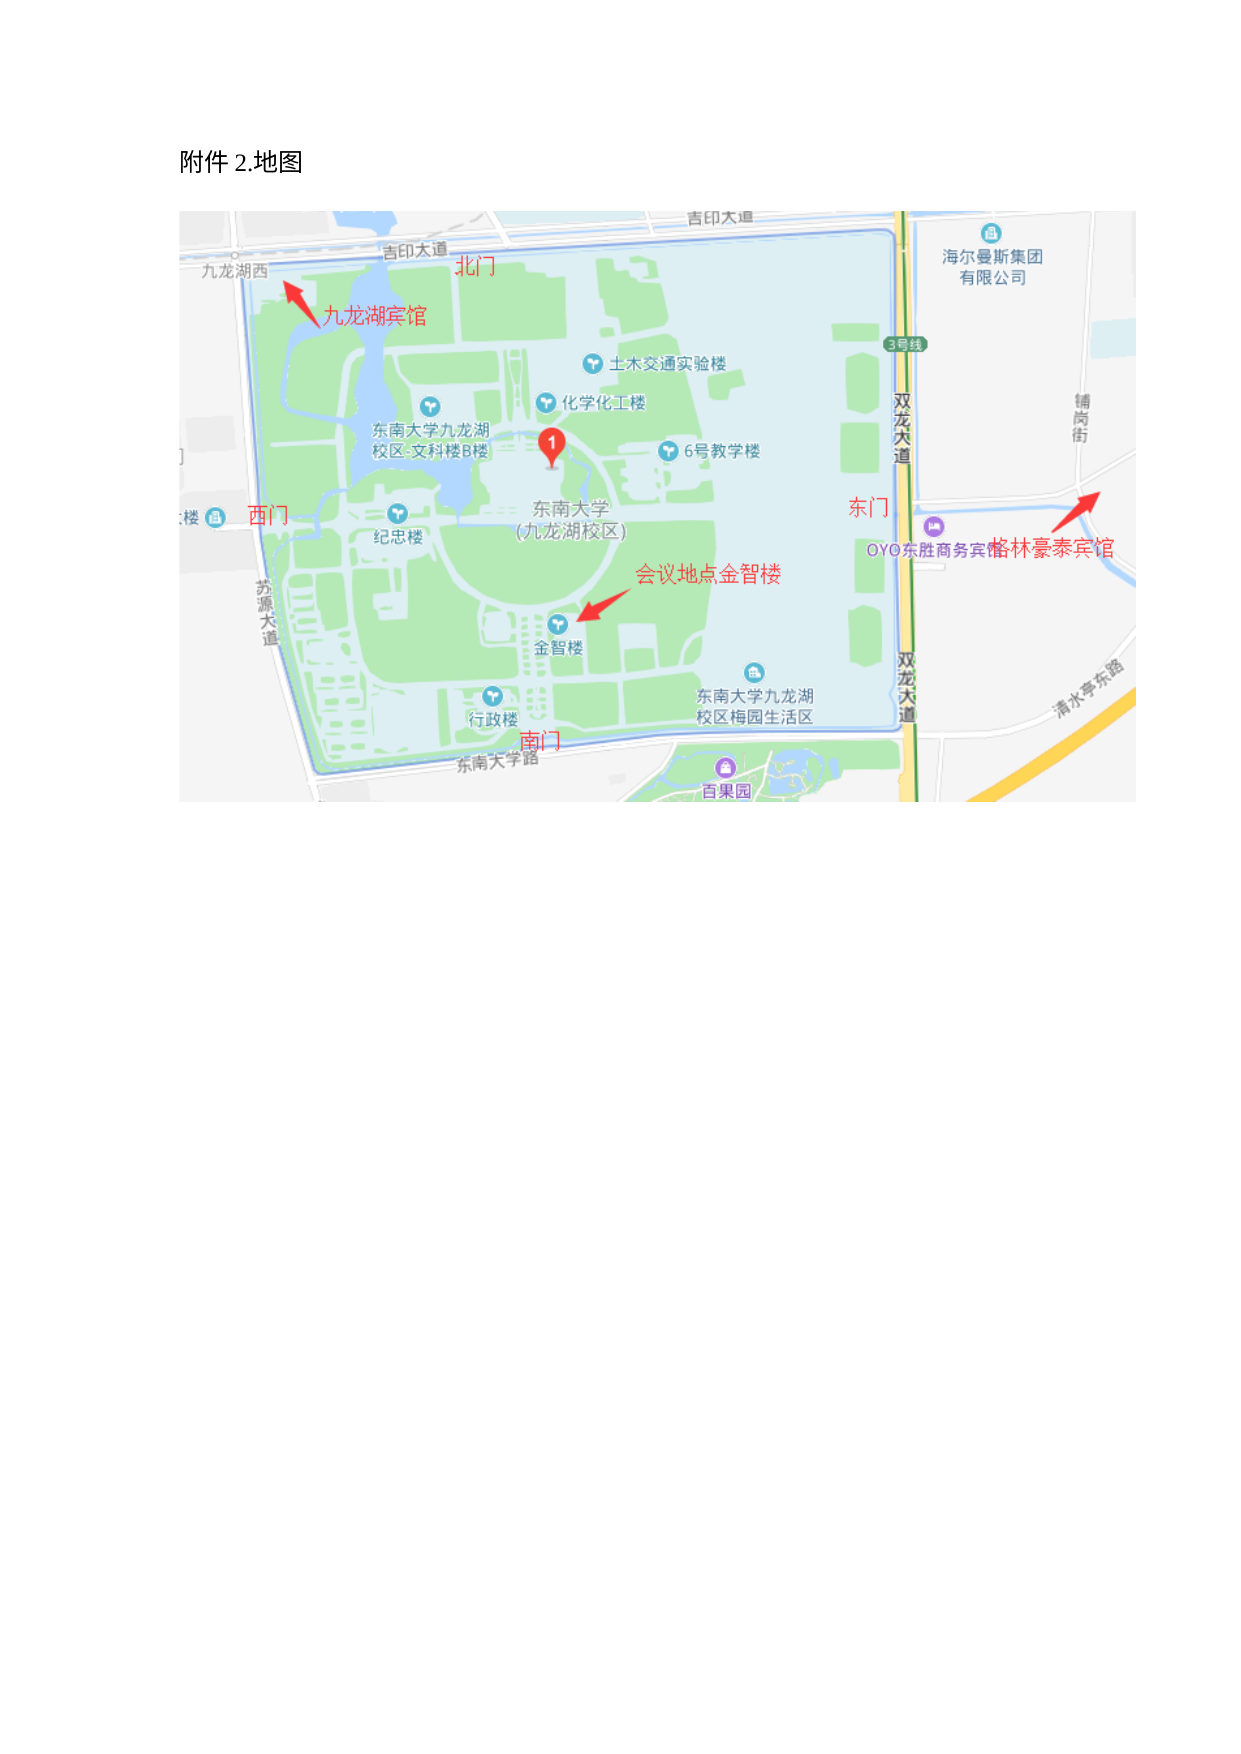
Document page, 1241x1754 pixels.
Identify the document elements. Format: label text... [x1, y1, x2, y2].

picture [179, 211, 1136, 802]
text 附件2.地图 [179, 128, 1098, 193]
